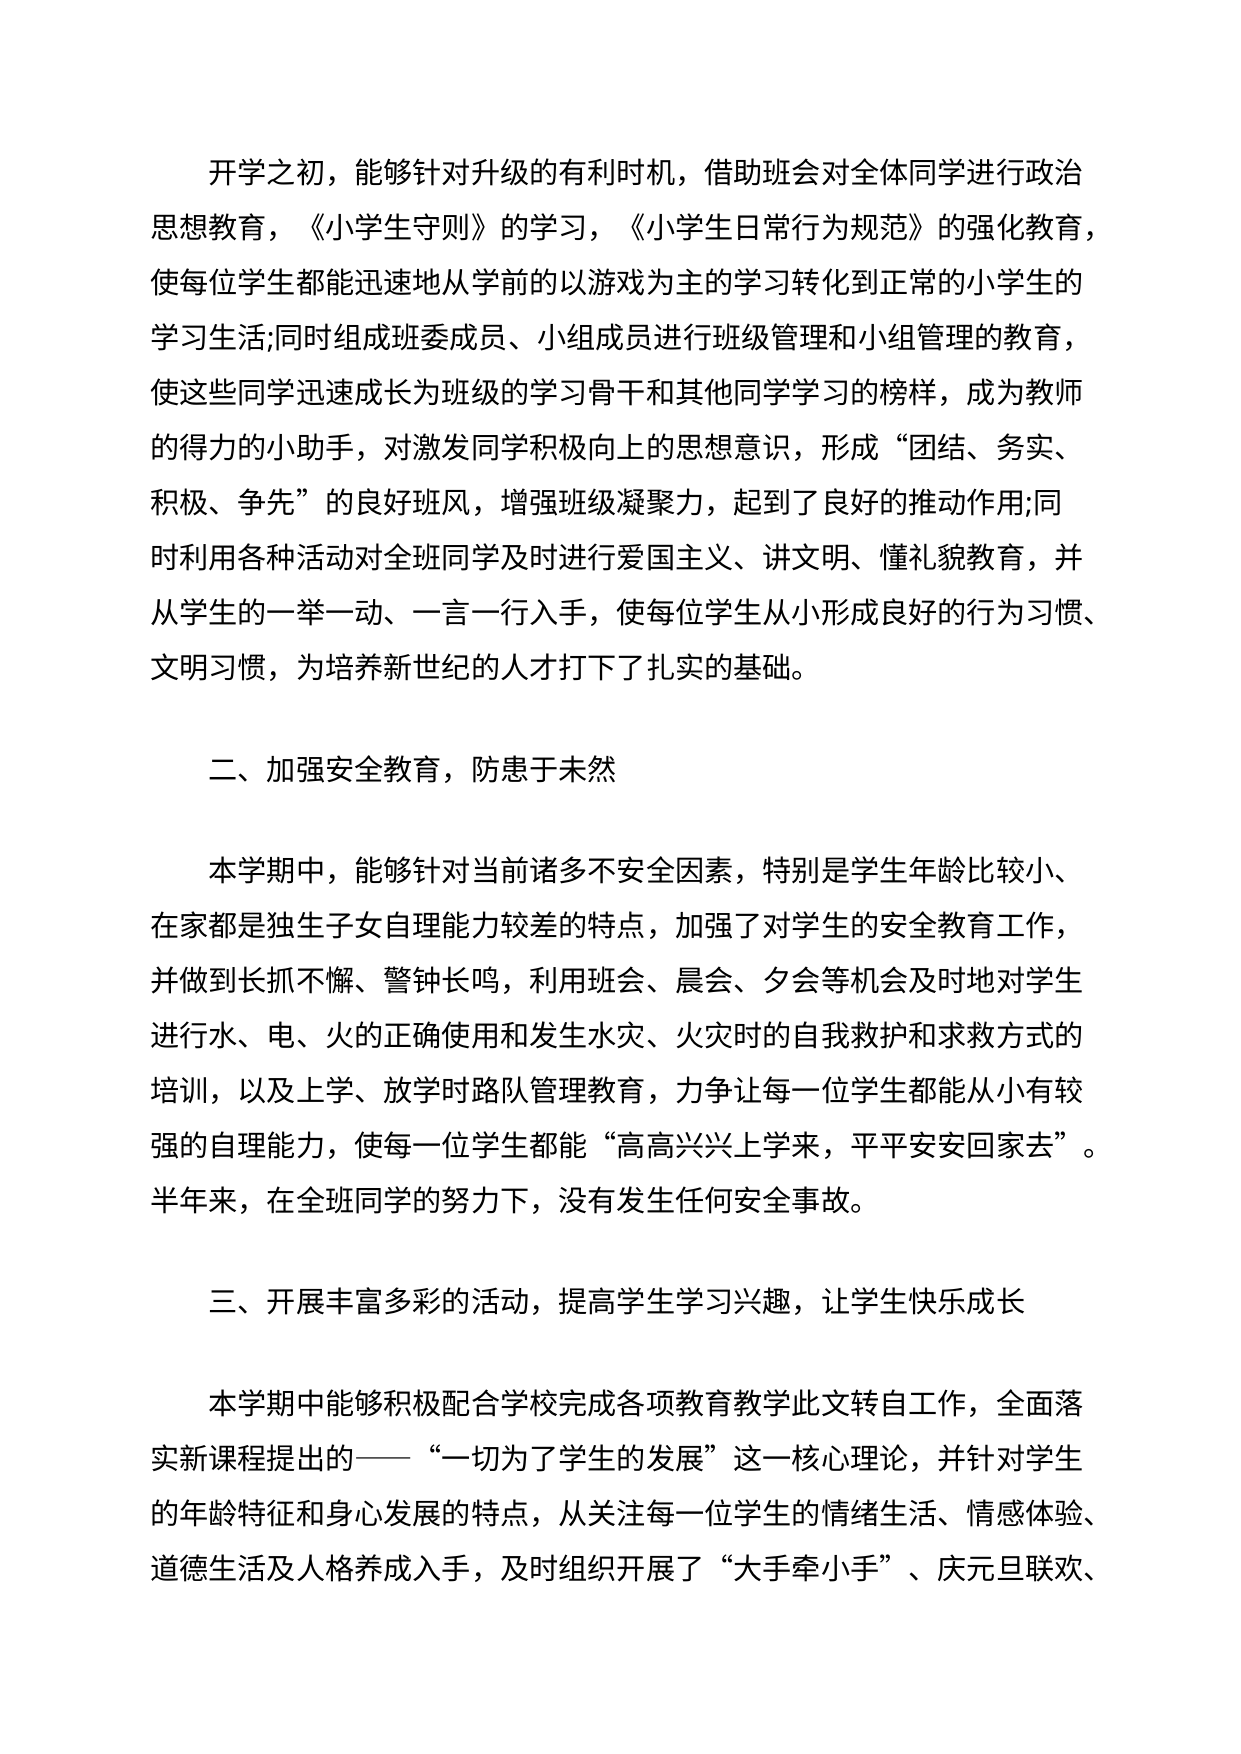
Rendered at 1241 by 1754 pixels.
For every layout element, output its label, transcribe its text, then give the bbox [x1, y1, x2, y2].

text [150, 1381, 1090, 1588]
text 三、开展丰富多彩的活动，提高学生学习兴趣，让学生快乐成长 [150, 1279, 1090, 1321]
text 二、加强安全教育，防患于未然 [150, 746, 1090, 788]
text 本学期中，能够针对当前诸多不安全因素，特别是学生年龄比较小、在家都是独生子女自理能力较差的特点，加强了对学生的安全教育工作，并做到长抓不懈、警钟长鸣，利用班会、晨会、夕会等机会及时地对学生进行水、电、火的正确使用和发生水灾、火灾时的自我救护和求救方式的培训，以及上学、放学时路队管理教育，力争让每一位学生都能从小有较强的自理能力，使每一位学生都能“高高兴兴上学来，平平安安回家去”。半年来，在全班同学的努力下，没有发生任何安全事故。 [150, 848, 1090, 1219]
text 开学之初，能够针对升级的有利时机，借助班会对全体同学进行政治思想教育，《小学生守则》的学习，《小学生日常行为规范》的强化教育，使每位学生都能迅速地从学前的以游戏为主的学习转化到正常的小学生的学习生活;同时组成班委成员、小组成员进行班级管理和小组管理的教育，使这些同学迅速成长为班级的学习骨干和其他同学学习的榜样，成为教师的得力的小助手，对激发同学积极向上的思想意识，形成“团结、务实、积极、争先”的良好班风，增强班级凝聚力，起到了良好的推动作用;同时利用各种活动对全班同学及时进行爱国主义、讲文明、懂礼貌教育，并从学生的一举一动、一言一行入手，使每位学生从小形成良好的行为习惯、文明习惯，为培养新世纪的人才打下了扎实的基础。 [150, 150, 1090, 687]
